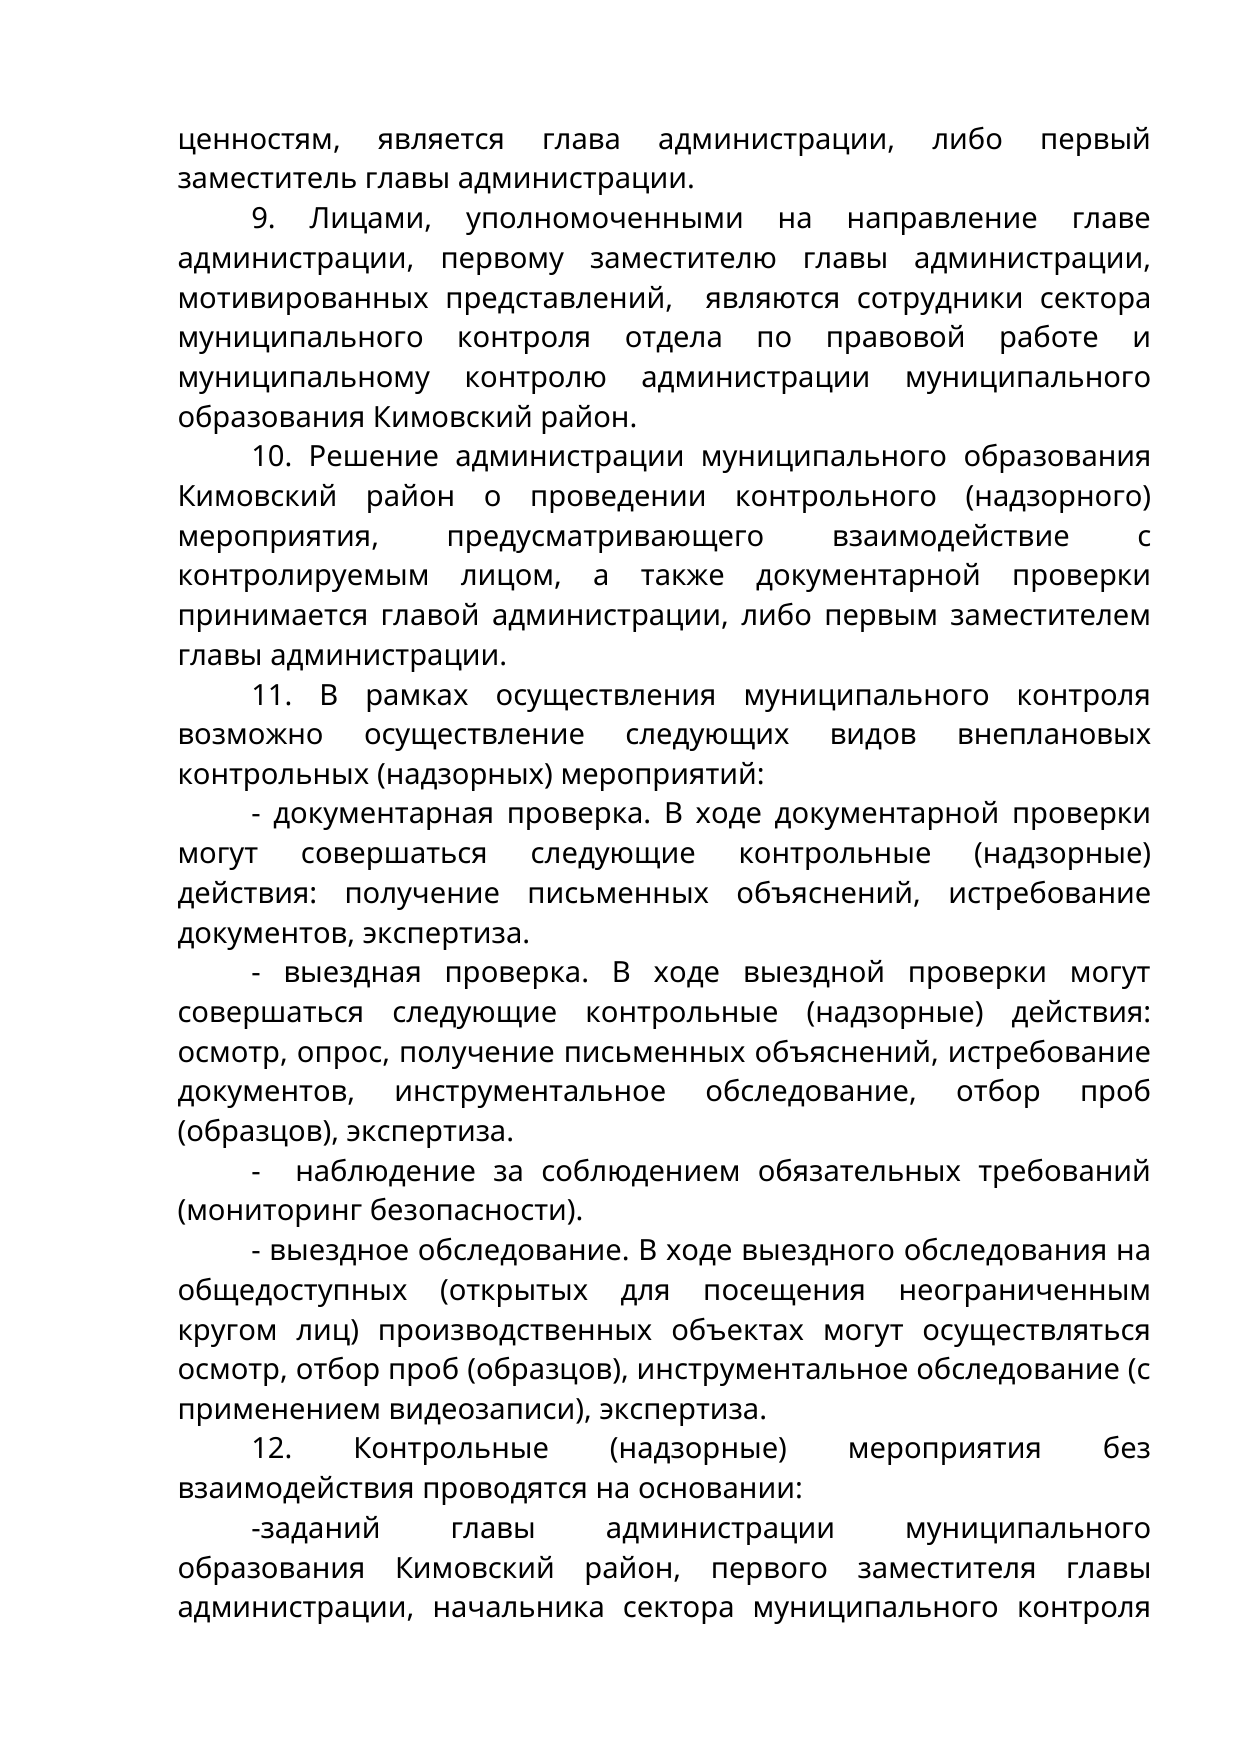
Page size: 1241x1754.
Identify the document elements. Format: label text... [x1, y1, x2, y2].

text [177, 118, 1152, 197]
text 12. Контрольные (надзорные) мероприятия без взаимодействия проводятся на основании: [177, 1428, 1152, 1507]
text - наблюдение за соблюдением обязательных требований (мониторинг безопасности). [177, 1150, 1152, 1229]
text 11. В рамках осуществления муниципального контроля возможно осуществление следующих видов внеплановых контрольных (надзорных) мероприятий: [177, 674, 1152, 793]
text - выездное обследование. В ходе выездного обследования на общедоступных (открытых для посещения неограниченным кругом лиц) производственных объектах могут осуществляться осмотр, отбор проб (образцов), инструментальное обследование (с применением видеозаписи), экспертиза. [177, 1229, 1152, 1428]
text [177, 1507, 1152, 1626]
text 9. Лицами, уполномоченными на направление главе администрации, первому заместителю главы администрации, мотивированных представлений, являются сотрудники сектора муниципального контроля отдела по правовой работе и муниципальному контролю администрации муниципального образования Кимовский район. [177, 197, 1152, 436]
text - документарная проверка. В ходе документарной проверки могут совершаться следующие контрольные (надзорные) действия: получение письменных объяснений, истребование документов, экспертиза. [177, 793, 1152, 952]
text 10. Решение администрации муниципального образования Кимовский район о проведении контрольного (надзорного) мероприятия, предусматривающего взаимодействие с контролируемым лицом, а также документарной проверки принимается главой администрации, либо первым заместителем главы администрации. [177, 436, 1152, 674]
text - выездная проверка. В ходе выездной проверки могут совершаться следующие контрольные (надзорные) действия: осмотр, опрос, получение письменных объяснений, истребование документов, инструментальное обследование, отбор проб (образцов), экспертиза. [177, 952, 1152, 1150]
